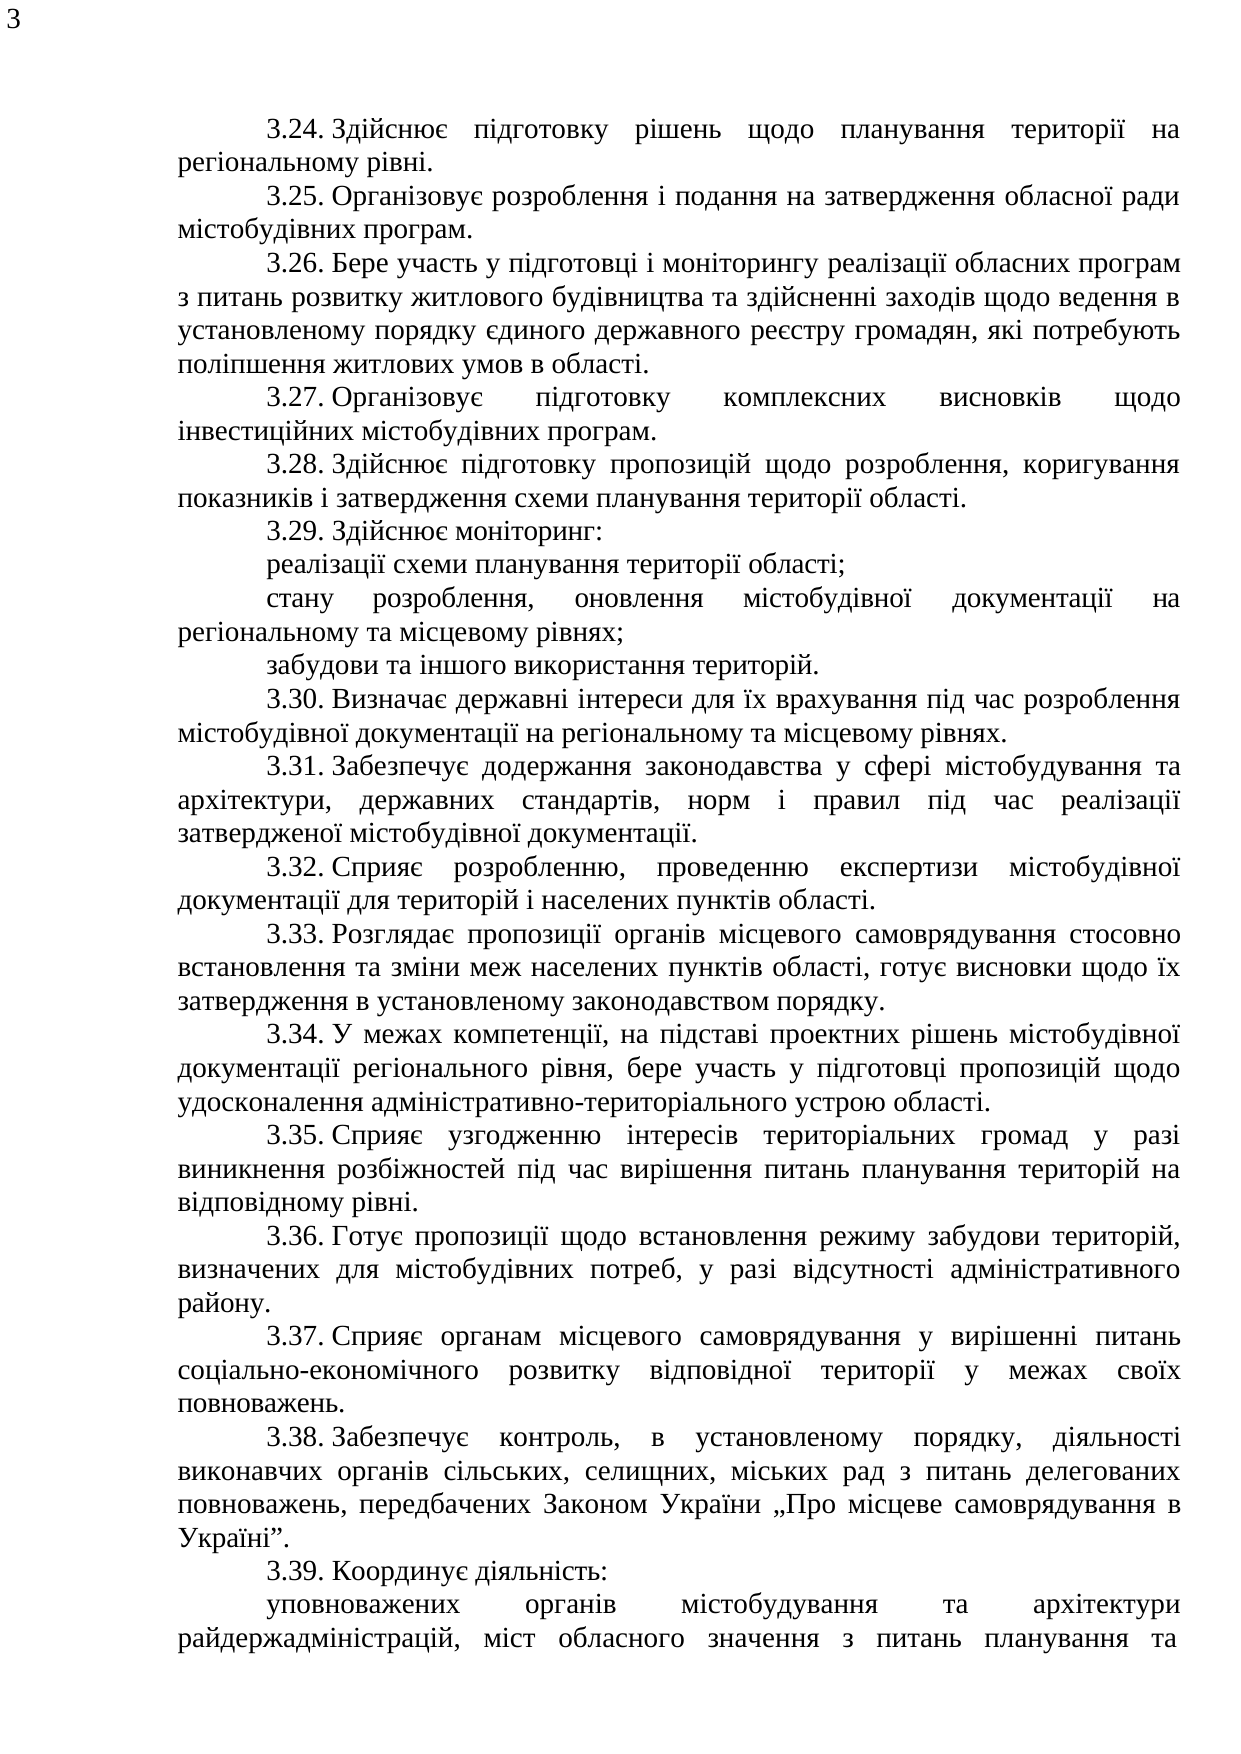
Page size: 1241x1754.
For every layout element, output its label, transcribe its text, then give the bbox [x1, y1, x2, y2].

list Визначає державні інтереси для їх врахування під час розроблення містобудівної документації на регіональному та місцевому рівнях. [177, 681, 1181, 748]
list Сприяє узгодженню інтересів територіальних громад у разі виникнення розбіжностей під час вирішення питань планування територій на відповідному рівні. [177, 1117, 1181, 1218]
list Забезпечує контроль, в установленому порядку, діяльності виконавчих органів сільських, селищних, міських рад з питань делегованих повноважень, передбачених Законом України „Про місцеве самоврядування в Україні”. [177, 1419, 1182, 1553]
text уповноважених органів містобудування та архітектури райдержадміністрацій, міст обласного значення з питань планування та [177, 1587, 1181, 1654]
list Розглядає пропозиції органів місцевого самоврядування стосовно встановлення та зміни меж населених пунктів області, готує висновки щодо їх затвердження в установленому законодавством порядку. [177, 916, 1182, 1017]
list Здійснює підготовку рішень щодо планування території на регіональному рівні. [177, 111, 1181, 178]
list Забезпечує додержання законодавства у сфері містобудування та архітектури, державних стандартів, норм і правил під час реалізації затвердженої містобудівної документації. [177, 748, 1182, 849]
text стану розроблення, оновлення містобудівної документації на регіональному та місцевому рівнях; [177, 581, 1181, 648]
list Організовує розроблення і подання на затвердження обласної ради містобудівних програм. [177, 178, 1181, 245]
list Здійснює підготовку пропозицій щодо розроблення, коригування показників і затвердження схеми планування території області. [177, 446, 1181, 513]
text реалізації схеми планування території області; [266, 547, 1196, 581]
list Готує пропозиції щодо встановлення режиму забудови територій, визначених для містобудівних потреб, у разі відсутності адміністративного району. [177, 1218, 1181, 1318]
list Сприяє розробленню, проведенню експертизи містобудівної документації для територій і населених пунктів області. [177, 849, 1181, 916]
list Сприяє органам місцевого самоврядування у вирішенні питань соціально-економічного розвитку відповідної території у межах своїх повноважень. [177, 1318, 1182, 1419]
list Організовує підготовку комплексних висновків щодо інвестиційних містобудівних програм. [177, 379, 1182, 446]
list Здійснює моніторинг: [266, 513, 1196, 547]
list У межах компетенції, на підставі проектних рішень містобудівної документації регіонального рівня, бере участь у підготовці пропозицій щодо удосконалення адміністративно-територіального устрою області. [177, 1017, 1181, 1117]
list Бере участь у підготовці і моніторингу реалізації обласних програм з питань розвитку житлового будівництва та здійсненні заходів щодо ведення в установленому порядку єдиного державного реєстру громадян, які потребують поліпшення житлових умов в області. [177, 245, 1181, 379]
text забудови та іншого використання територій. [266, 648, 1196, 681]
list Координує діяльність: [266, 1553, 1196, 1587]
